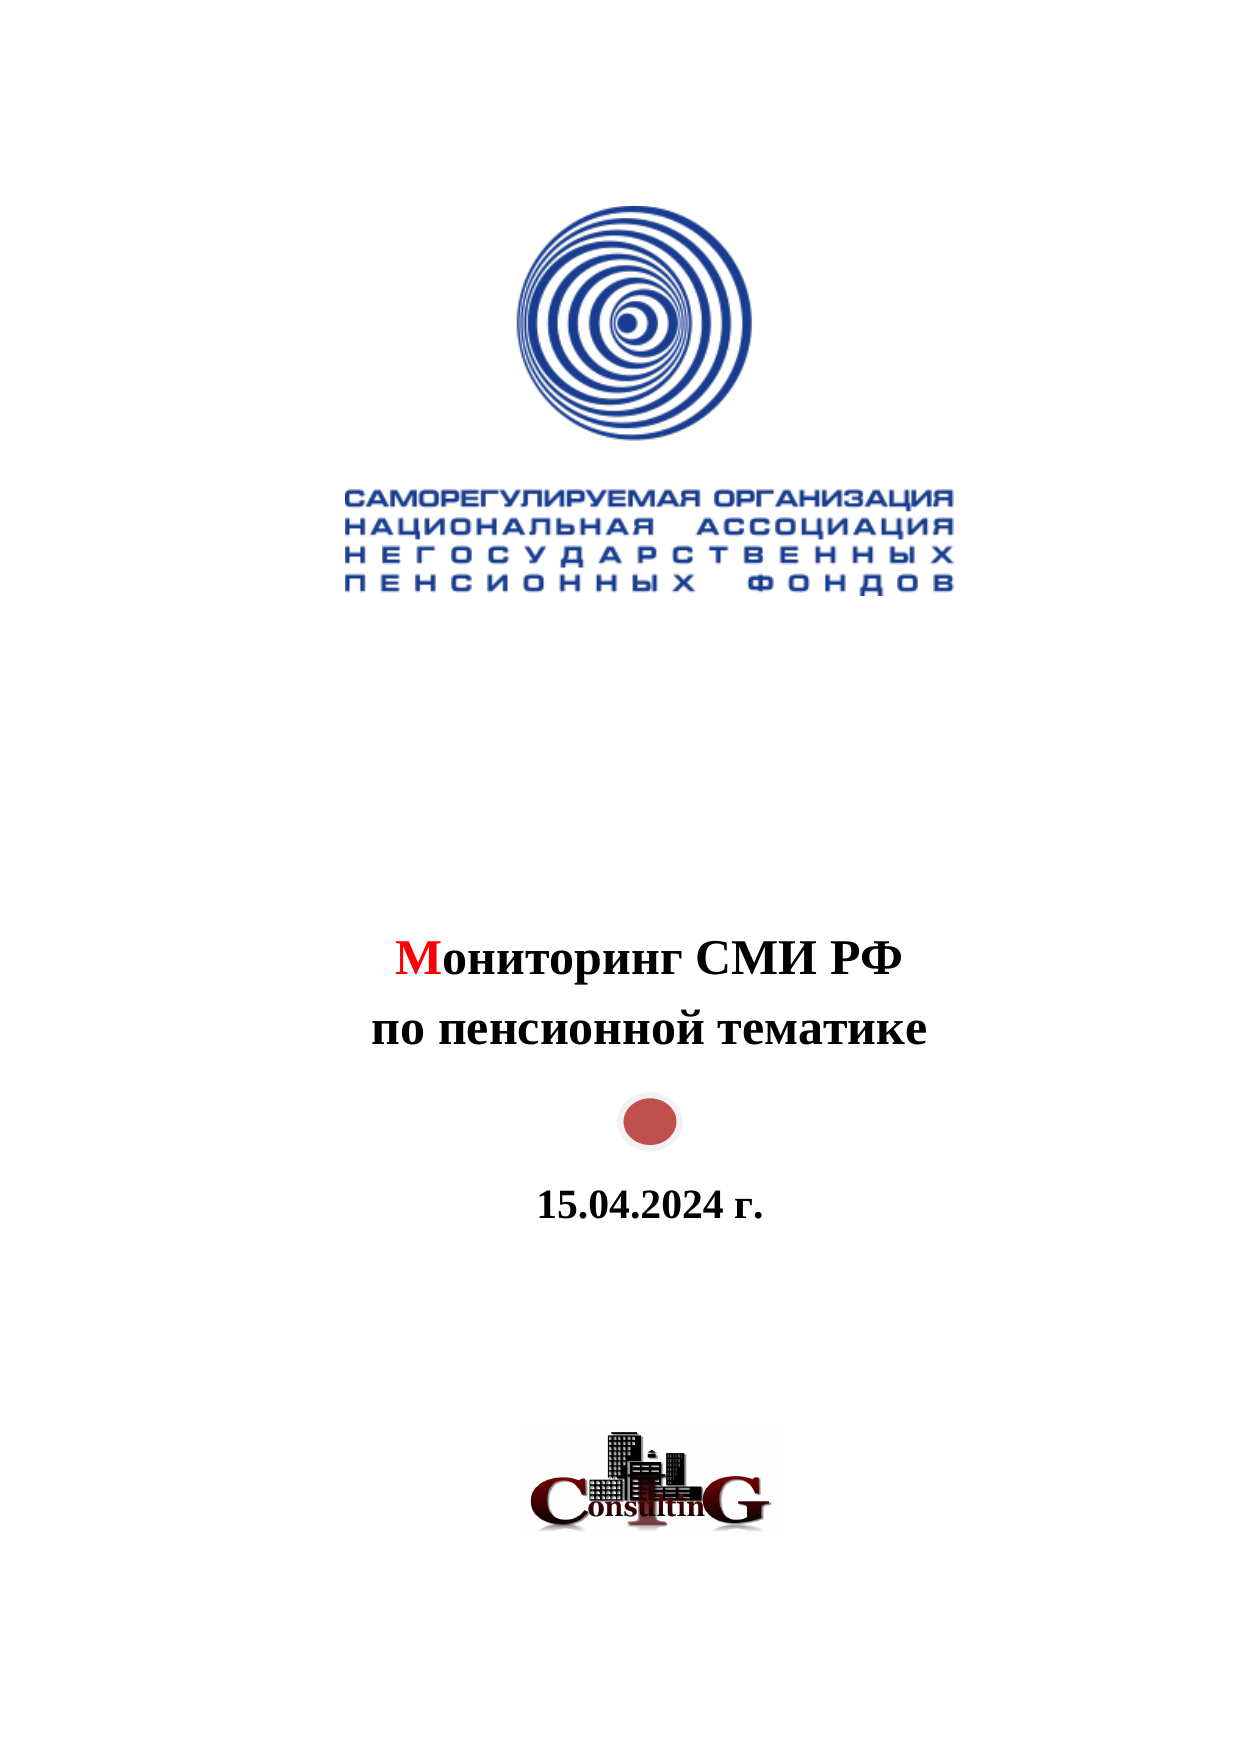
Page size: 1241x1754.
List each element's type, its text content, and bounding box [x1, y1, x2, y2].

text Мониторинг СМИ РФ [177, 928, 1122, 985]
text по пенсионной тематике [177, 998, 1122, 1055]
picture [345, 206, 954, 596]
picture [515, 1420, 784, 1540]
text 15.04.2024 г. [177, 1179, 1122, 1227]
